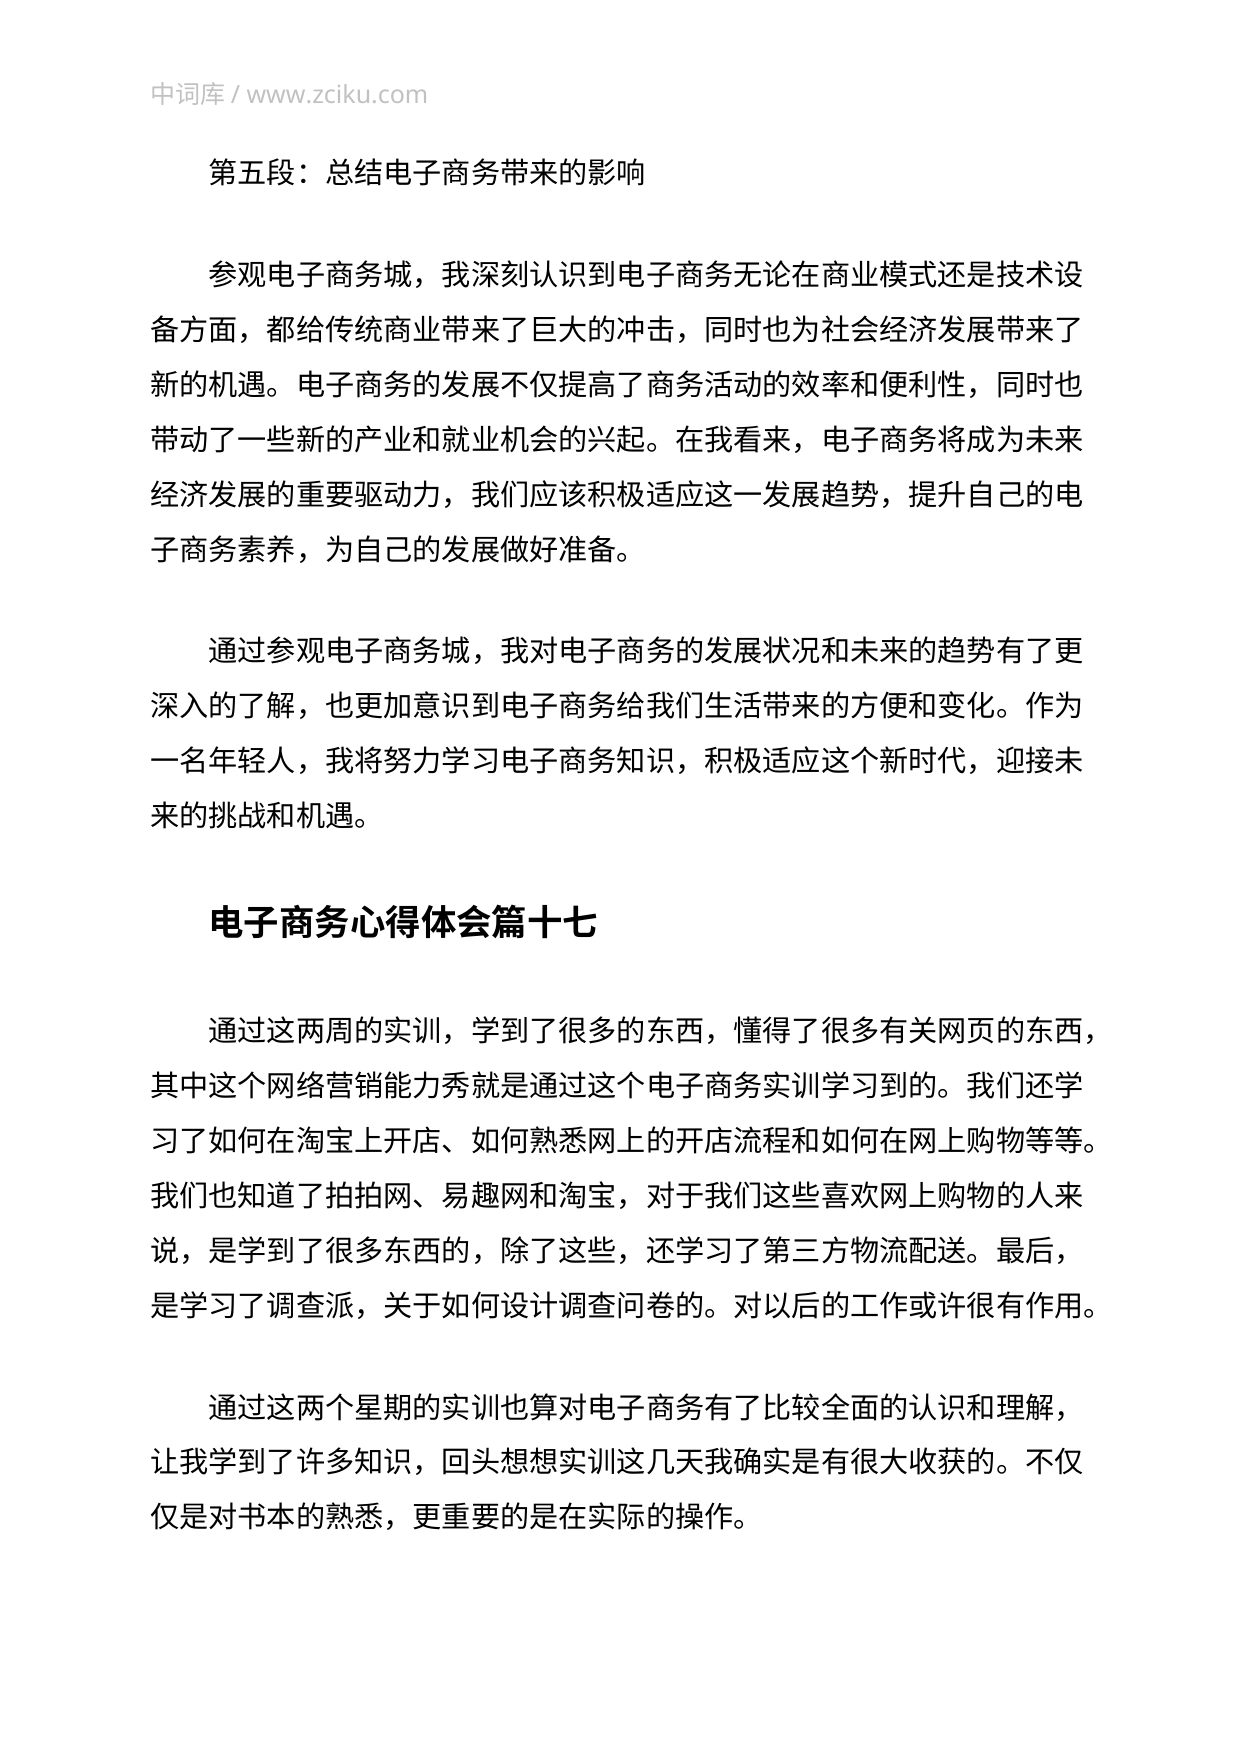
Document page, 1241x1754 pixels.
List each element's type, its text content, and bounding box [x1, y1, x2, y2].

text 参观电子商务城，我深刻认识到电子商务无论在商业模式还是技术设备方面，都给传统商业带来了巨大的冲击，同时也为社会经济发展带来了新的机遇。电子商务的发展不仅提高了商务活动的效率和便利性，同时也带动了一些新的产业和就业机会的兴起。在我看来，电子商务将成为未来经济发展的重要驱动力，我们应该积极适应这一发展趋势，提升自己的电子商务素养，为自己的发展做好准备。 [150, 252, 1090, 568]
text 通过参观电子商务城，我对电子商务的发展状况和未来的趋势有了更深入的了解，也更加意识到电子商务给我们生活带来的方便和变化。作为一名年轻人，我将努力学习电子商务知识，积极适应这个新时代，迎接未来的挑战和机遇。 [150, 628, 1090, 835]
text 第五段：总结电子商务带来的影响 [150, 150, 1090, 192]
text 通过这两个星期的实训也算对电子商务有了比较全面的认识和理解，让我学到了许多知识，回头想想实训这几天我确实是有很大收获的。不仅仅是对书本的熟悉，更重要的是在实际的操作。 [150, 1384, 1090, 1536]
text 通过这两周的实训，学到了很多的东西，懂得了很多有关网页的东西，其中这个网络营销能力秀就是通过这个电子商务实训学习到的。我们还学习了如何在淘宝上开店、如何熟悉网上的开店流程和如何在网上购物等等。我们也知道了拍拍网、易趣网和淘宝，对于我们这些喜欢网上购物的人来说，是学到了很多东西的，除了这些，还学习了第三方物流配送。最后，是学习了调查派，关于如何设计调查问卷的。对以后的工作或许很有作用。 [150, 1008, 1090, 1325]
text 电子商务心得体会篇十七 [150, 894, 1090, 946]
